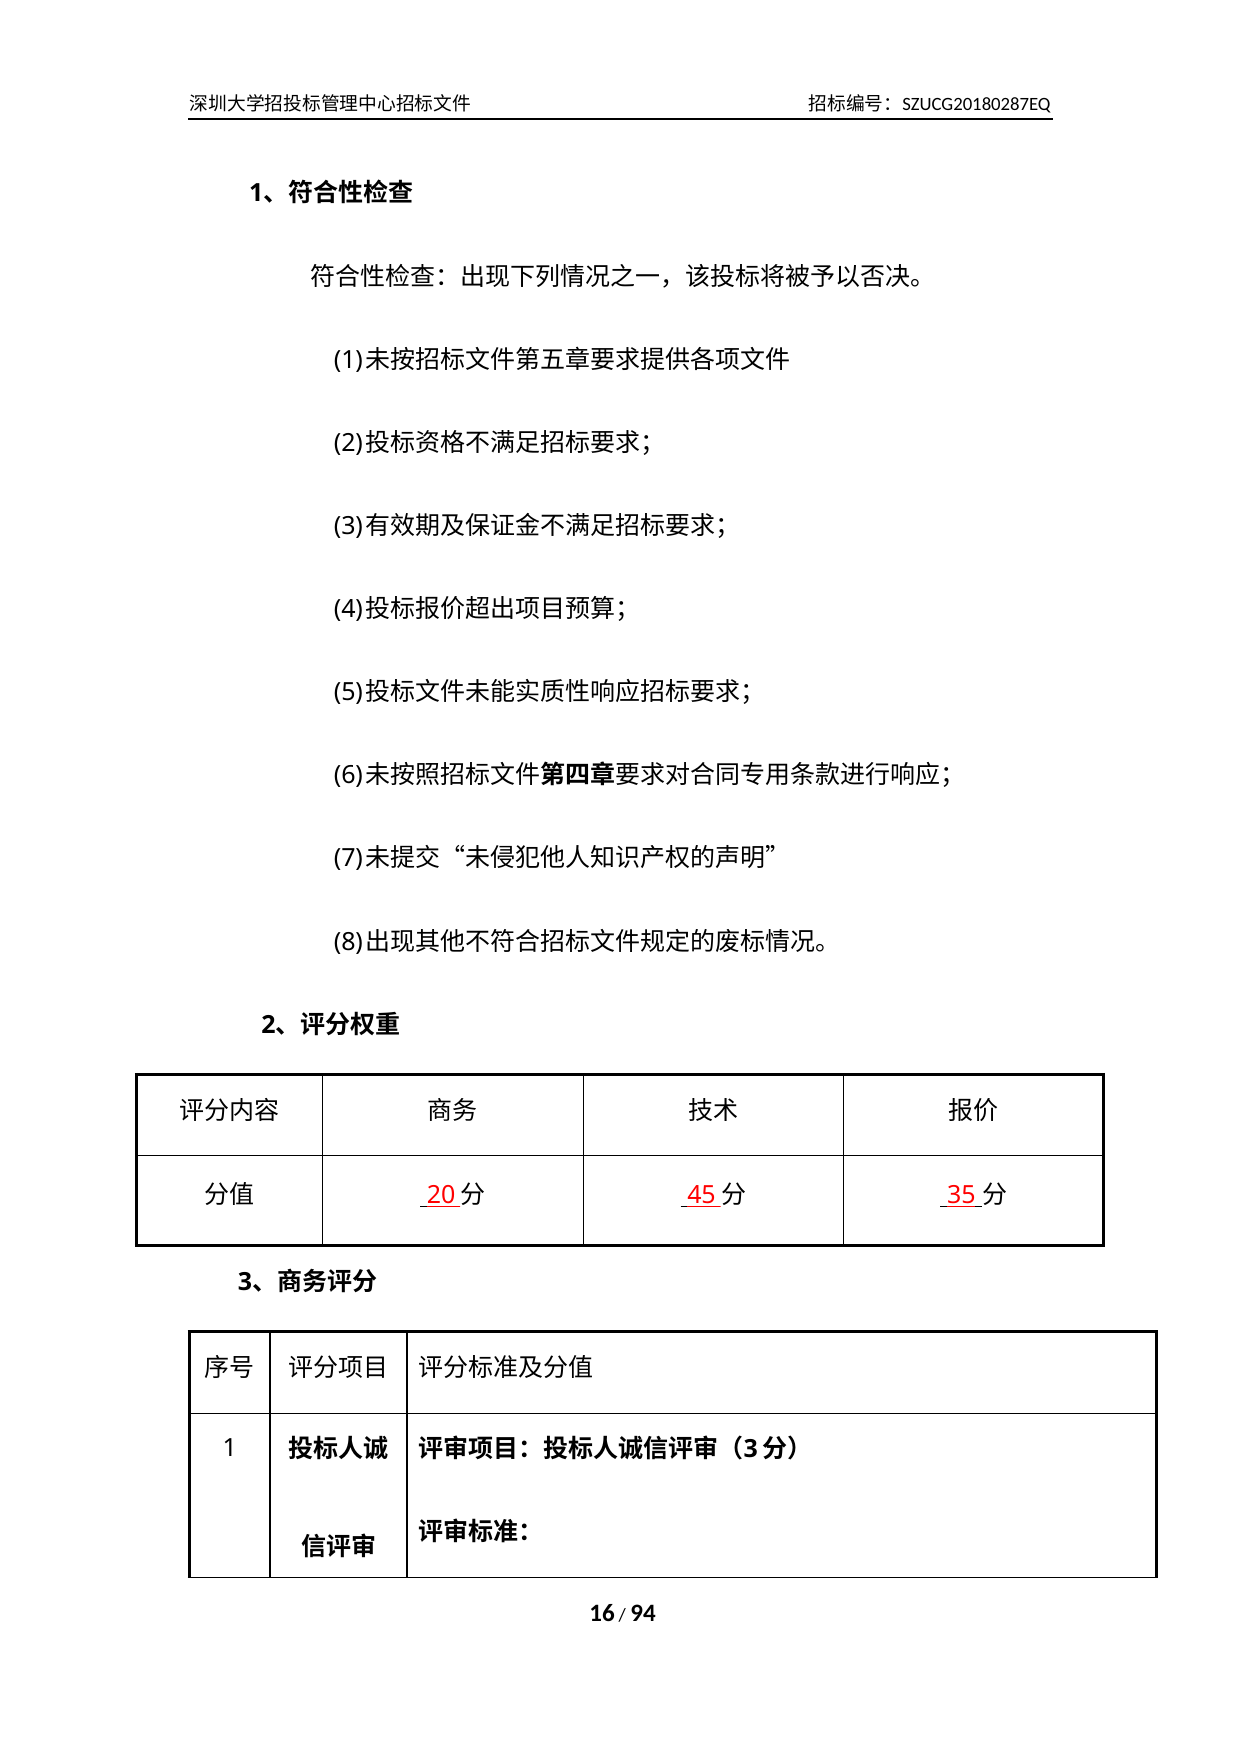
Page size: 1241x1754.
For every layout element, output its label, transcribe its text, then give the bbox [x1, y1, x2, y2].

table_header 技术 [584, 1076, 843, 1155]
text 2、评分权重 [187, 990, 1053, 1055]
table_cell 35 分 [844, 1156, 1102, 1244]
list 未按招标文件第五章要求提供各项文件 [333, 325, 1053, 390]
list 出现其他不符合招标文件规定的废标情况。 [333, 907, 1053, 972]
table_header 商务 [323, 1076, 583, 1155]
table_cell 45分 [584, 1156, 843, 1244]
table_header 报价 [844, 1076, 1102, 1155]
table_header 评分内容 [138, 1076, 322, 1155]
table_cell 20分 [323, 1156, 583, 1244]
text 符合性检查：出现下列情况之一，该投标将被予以否决。 [231, 242, 1053, 307]
list 投标文件未能实质性响应招标要求； [333, 657, 1053, 722]
text 1、符合性检查 [187, 158, 1053, 223]
list 未按照招标文件第四章要求对合同专用条款进行响应； [333, 740, 1053, 805]
list 有效期及保证金不满足招标要求； [333, 491, 1053, 556]
table_header 评分项目 [271, 1333, 406, 1412]
table_cell 分值 [138, 1156, 322, 1244]
table_cell 1 [191, 1414, 269, 1577]
table_header 序号 [191, 1333, 269, 1412]
list 投标报价超出项目预算； [333, 574, 1053, 639]
table_header 评分标准及分值 [408, 1333, 1155, 1412]
list 投标资格不满足招标要求； [333, 408, 1053, 473]
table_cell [408, 1414, 1155, 1577]
text 3、商务评分 [187, 1247, 1053, 1312]
table_cell 投标人诚信评审 [271, 1414, 406, 1577]
list 未提交“未侵犯他人知识产权的声明” [333, 823, 1053, 888]
